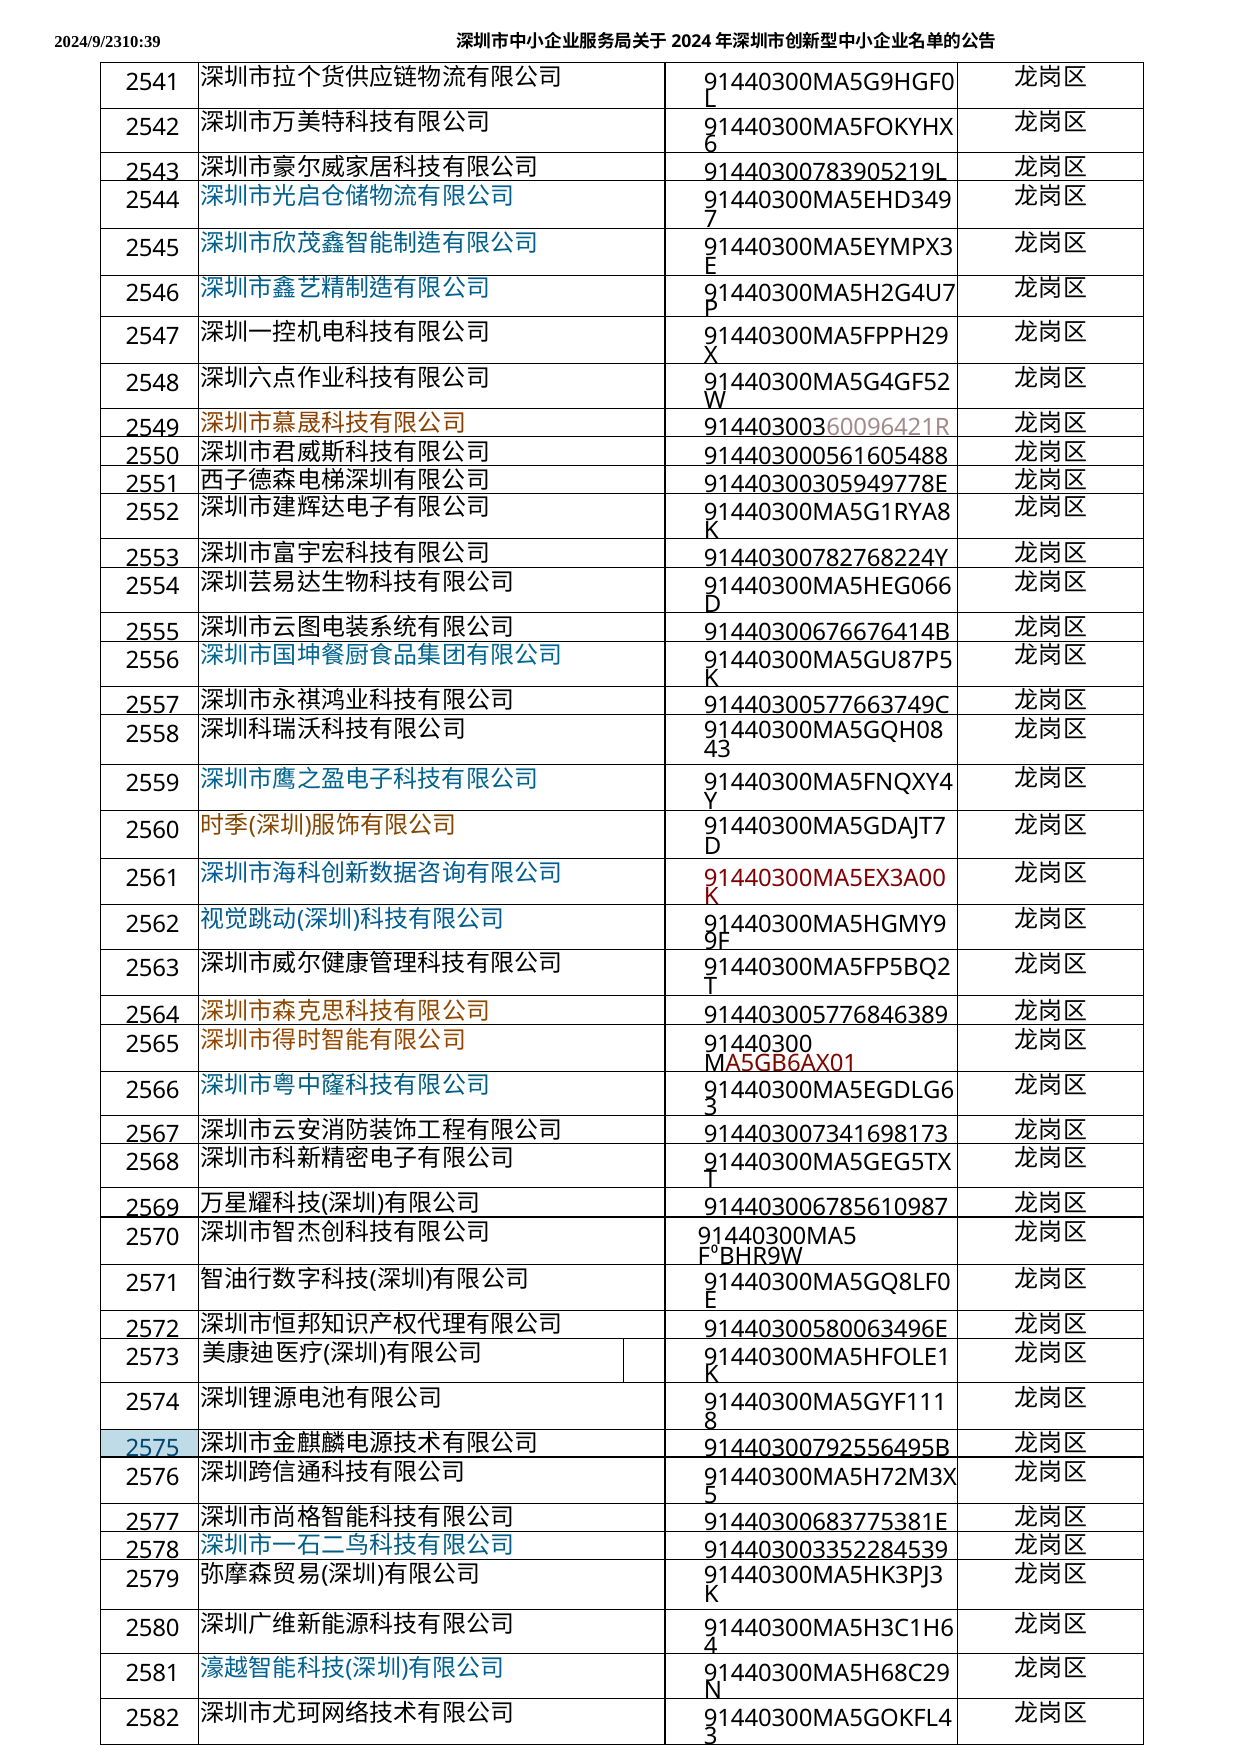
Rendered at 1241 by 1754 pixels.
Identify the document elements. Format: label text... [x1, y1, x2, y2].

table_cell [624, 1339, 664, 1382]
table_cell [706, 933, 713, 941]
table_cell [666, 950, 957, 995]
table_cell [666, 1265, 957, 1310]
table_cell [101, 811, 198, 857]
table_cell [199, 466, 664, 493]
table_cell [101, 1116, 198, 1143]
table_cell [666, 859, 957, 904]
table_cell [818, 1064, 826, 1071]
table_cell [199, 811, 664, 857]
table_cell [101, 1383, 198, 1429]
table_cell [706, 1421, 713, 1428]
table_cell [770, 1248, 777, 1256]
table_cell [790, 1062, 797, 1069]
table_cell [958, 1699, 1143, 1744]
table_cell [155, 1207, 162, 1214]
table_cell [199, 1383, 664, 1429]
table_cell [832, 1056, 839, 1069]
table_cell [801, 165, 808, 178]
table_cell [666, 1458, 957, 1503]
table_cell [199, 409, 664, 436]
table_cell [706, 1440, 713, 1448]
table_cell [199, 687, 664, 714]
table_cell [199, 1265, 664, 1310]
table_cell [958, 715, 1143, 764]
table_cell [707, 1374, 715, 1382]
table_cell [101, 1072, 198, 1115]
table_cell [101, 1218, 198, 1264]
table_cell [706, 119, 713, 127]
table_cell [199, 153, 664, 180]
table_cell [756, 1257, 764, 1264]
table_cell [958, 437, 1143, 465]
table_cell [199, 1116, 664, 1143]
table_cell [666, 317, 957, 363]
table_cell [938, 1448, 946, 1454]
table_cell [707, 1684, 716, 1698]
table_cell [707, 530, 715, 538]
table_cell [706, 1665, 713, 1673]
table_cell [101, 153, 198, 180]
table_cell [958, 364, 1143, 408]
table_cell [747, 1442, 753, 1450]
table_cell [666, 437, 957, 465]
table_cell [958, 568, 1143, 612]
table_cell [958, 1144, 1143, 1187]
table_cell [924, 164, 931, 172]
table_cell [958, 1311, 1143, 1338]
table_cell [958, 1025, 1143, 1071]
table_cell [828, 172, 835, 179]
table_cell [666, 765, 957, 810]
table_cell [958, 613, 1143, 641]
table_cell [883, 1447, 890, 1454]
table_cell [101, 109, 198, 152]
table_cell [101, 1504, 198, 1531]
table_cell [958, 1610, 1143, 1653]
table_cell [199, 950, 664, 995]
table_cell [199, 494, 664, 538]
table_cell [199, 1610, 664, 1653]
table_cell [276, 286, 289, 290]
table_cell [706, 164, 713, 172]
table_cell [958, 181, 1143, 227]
text 2024/9/2310:39 深圳市中小企业服务局关于2024年深圳市创新型中小企业名单的公告 [54, 30, 1180, 52]
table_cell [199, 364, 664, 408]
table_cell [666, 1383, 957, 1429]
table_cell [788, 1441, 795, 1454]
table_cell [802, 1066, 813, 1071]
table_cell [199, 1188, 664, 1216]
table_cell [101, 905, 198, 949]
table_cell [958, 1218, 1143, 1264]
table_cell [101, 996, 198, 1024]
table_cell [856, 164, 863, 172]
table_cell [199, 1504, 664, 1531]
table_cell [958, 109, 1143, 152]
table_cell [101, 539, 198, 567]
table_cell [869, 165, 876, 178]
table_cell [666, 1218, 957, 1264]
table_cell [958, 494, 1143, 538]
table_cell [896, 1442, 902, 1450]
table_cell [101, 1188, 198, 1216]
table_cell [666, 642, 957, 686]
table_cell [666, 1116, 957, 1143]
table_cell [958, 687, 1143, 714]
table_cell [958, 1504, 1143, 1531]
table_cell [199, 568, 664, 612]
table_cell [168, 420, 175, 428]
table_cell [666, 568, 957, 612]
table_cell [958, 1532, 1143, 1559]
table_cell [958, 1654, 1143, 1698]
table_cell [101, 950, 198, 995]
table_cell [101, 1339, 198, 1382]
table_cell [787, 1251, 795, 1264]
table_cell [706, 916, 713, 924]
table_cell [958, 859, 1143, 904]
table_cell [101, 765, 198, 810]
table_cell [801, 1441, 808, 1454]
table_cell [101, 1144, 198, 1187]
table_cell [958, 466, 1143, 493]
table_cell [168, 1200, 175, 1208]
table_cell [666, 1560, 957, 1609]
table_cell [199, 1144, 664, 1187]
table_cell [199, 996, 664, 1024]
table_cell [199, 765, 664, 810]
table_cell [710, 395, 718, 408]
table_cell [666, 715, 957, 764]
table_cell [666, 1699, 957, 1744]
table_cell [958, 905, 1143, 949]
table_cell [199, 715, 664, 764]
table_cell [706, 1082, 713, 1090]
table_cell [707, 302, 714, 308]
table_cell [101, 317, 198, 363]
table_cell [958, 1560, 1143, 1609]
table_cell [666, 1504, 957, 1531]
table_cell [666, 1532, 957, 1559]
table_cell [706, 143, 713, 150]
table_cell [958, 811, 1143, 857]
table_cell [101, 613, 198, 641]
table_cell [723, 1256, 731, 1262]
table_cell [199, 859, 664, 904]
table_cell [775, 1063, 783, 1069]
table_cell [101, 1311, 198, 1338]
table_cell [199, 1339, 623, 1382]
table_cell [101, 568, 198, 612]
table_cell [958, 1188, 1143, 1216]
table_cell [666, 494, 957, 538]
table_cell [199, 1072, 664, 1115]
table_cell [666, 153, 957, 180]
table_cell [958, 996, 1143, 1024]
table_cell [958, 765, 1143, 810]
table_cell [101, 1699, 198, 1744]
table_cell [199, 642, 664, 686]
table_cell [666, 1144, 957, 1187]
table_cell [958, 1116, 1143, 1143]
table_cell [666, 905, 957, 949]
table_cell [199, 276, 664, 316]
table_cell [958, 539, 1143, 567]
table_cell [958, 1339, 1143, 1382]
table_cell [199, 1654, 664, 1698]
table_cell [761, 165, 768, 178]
picture [329, 659, 337, 664]
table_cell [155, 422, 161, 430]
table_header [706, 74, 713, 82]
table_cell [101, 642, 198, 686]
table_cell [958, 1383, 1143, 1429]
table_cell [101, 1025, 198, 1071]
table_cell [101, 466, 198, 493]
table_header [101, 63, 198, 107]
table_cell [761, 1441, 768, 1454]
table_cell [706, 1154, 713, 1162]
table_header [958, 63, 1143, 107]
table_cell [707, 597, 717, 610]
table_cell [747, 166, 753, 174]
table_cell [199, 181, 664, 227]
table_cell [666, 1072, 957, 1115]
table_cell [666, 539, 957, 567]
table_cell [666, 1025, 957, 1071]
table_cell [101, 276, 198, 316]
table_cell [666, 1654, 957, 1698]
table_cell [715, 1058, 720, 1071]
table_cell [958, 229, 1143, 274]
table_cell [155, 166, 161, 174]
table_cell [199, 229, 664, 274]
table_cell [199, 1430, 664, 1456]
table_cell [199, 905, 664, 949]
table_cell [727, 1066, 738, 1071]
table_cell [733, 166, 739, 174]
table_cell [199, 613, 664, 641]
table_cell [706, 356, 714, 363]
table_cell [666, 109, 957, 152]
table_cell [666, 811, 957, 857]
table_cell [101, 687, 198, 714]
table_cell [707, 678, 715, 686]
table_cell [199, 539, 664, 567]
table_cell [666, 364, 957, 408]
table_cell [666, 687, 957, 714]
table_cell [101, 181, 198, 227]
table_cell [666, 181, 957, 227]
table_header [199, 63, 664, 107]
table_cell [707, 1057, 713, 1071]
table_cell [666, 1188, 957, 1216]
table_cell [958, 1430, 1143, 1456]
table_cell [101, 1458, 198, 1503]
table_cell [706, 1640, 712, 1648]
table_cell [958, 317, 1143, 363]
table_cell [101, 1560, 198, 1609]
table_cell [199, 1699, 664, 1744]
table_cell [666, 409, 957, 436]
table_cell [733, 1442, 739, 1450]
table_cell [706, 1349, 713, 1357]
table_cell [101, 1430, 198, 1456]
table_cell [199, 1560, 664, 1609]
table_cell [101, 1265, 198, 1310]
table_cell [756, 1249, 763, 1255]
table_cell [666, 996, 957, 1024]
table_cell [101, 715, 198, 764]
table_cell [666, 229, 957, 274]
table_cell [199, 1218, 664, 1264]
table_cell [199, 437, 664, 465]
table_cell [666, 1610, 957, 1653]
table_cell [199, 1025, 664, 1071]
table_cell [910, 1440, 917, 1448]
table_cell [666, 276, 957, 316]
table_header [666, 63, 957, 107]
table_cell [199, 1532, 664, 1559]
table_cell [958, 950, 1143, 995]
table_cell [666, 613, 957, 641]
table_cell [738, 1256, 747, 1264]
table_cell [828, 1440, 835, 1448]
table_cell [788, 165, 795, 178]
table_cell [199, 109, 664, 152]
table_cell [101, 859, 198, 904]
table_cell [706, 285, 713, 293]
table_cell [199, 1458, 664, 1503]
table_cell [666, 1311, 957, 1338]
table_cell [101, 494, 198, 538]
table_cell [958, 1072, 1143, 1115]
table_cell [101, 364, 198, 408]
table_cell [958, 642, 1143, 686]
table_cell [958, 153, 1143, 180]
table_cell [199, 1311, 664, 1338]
picture [348, 1085, 352, 1095]
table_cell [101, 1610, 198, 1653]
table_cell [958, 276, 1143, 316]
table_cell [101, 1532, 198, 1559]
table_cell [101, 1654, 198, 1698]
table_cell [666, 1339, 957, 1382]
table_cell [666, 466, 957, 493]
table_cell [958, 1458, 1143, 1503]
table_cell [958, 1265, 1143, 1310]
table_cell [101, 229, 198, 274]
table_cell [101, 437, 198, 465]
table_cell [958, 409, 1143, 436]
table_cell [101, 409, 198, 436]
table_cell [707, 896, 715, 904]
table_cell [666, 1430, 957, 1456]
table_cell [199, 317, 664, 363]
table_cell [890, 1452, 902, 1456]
